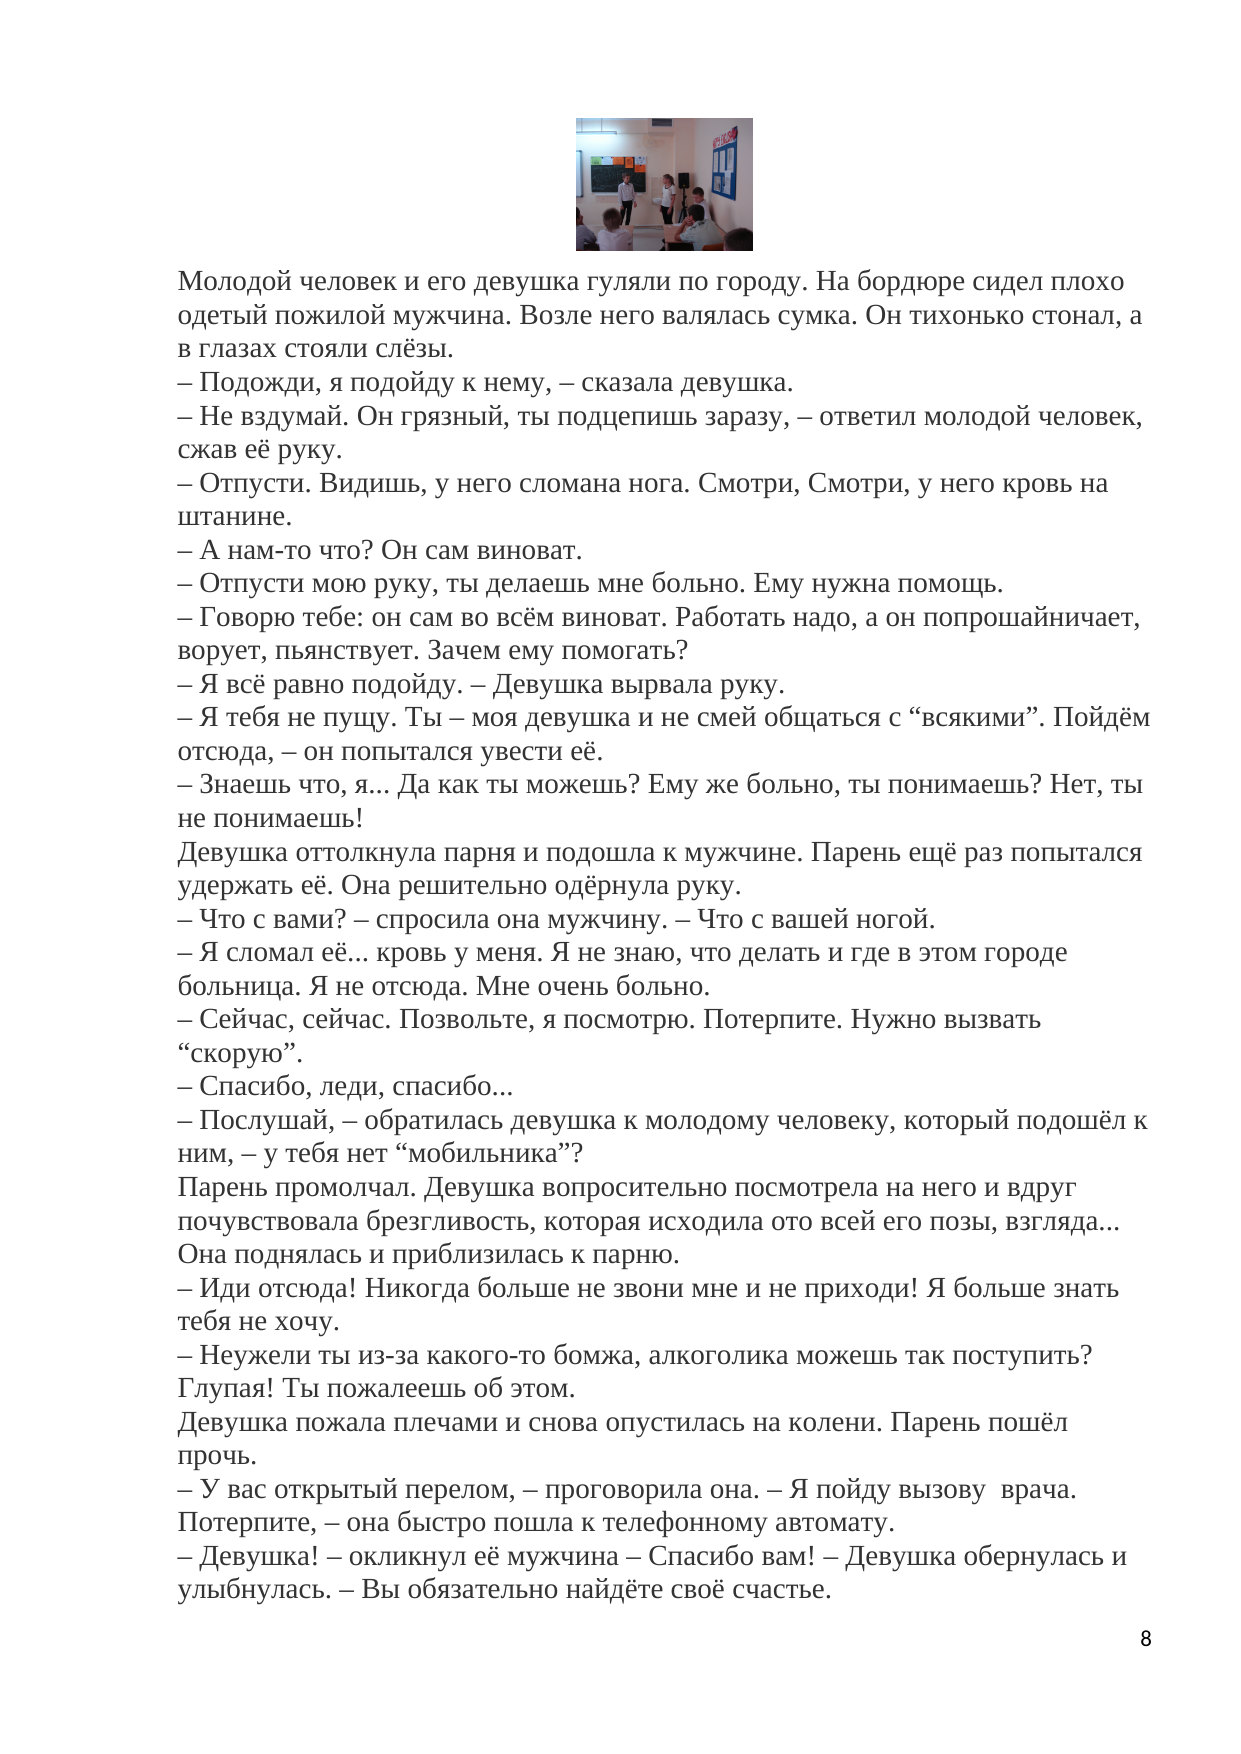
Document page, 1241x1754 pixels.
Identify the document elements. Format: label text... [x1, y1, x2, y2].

picture [576, 118, 753, 251]
text Молодой человек и его девушка гуляли по городу. На бордюре сидел плохо одетый пожилой мужчина. Возле него валялась сумка. Он тихонько стонал, а в глазах стояли слёзы. – Подожди, я подойду к нему, – сказала девушка. – Не вздумай. Он грязный, ты подцепишь заразу, – ответил молодой человек, сжав её руку. – Отпусти. Видишь, у него сломана нога. Смотри, Смотри, у него кровь на штанине. – А нам-то что? Он сам виноват. – Отпусти мою руку, ты делаешь мне больно. Ему нужна помощь. – Говорю тебе: он сам во всём виноват. Работать надо, а он попрошайничает, ворует, пьянствует. Зачем ему помогать? – Я всё равно подойду. – Девушка вырвала руку. – Я тебя не пущу. Ты – моя девушка и не смей общаться с “всякими”. Пойдём отсюда, – он попытался увести её. – Знаешь что, я... Да как ты можешь? Ему же больно, ты понимаешь? Нет, ты не понимаешь! Девушка оттолкнула парня и подошла к мужчине. Парень ещё раз попытался удержать её. Она решительно одёрнула руку. – Что с вами? – спросила она мужчину. – Что с вашей ногой. – Я сломал её... кровь у меня. Я не знаю, что делать и где в этом городе больница. Я не отсюда. Мне очень больно. – Сейчас, сейчас. Позвольте, я посмотрю. Потерпите. Нужно вызвать “скорую”. – Спасибо, леди, спасибо... – Послушай, – обратилась девушка к молодому человеку, который подошёл к ним, – у тебя нет “мобильника”? Парень промолчал. Девушка вопросительно посмотрела на него и вдруг почувствовала брезгливость, которая исходила ото всей его позы, взгляда... Она поднялась и приблизилась к парню. – Иди отсюда! Никогда больше не звони мне и не приходи! Я больше знать тебя не хочу. – Неужели ты из-за какого-то бомжа, алкоголика можешь так поступить? Глупая! Ты пожалеешь об этом. Девушка пожала плечами и снова опустилась на колени. Парень пошёл прочь. – У вас открытый перелом, – проговорила она. – Я пойду вызову врача. Потерпите, – она быстро пошла к телефонному автомату. – Девушка! – окликнул её мужчина – Спасибо вам! – Девушка обернулась и улыбнулась. – Вы обязательно найдёте своё счастье. [177, 263, 1152, 1605]
